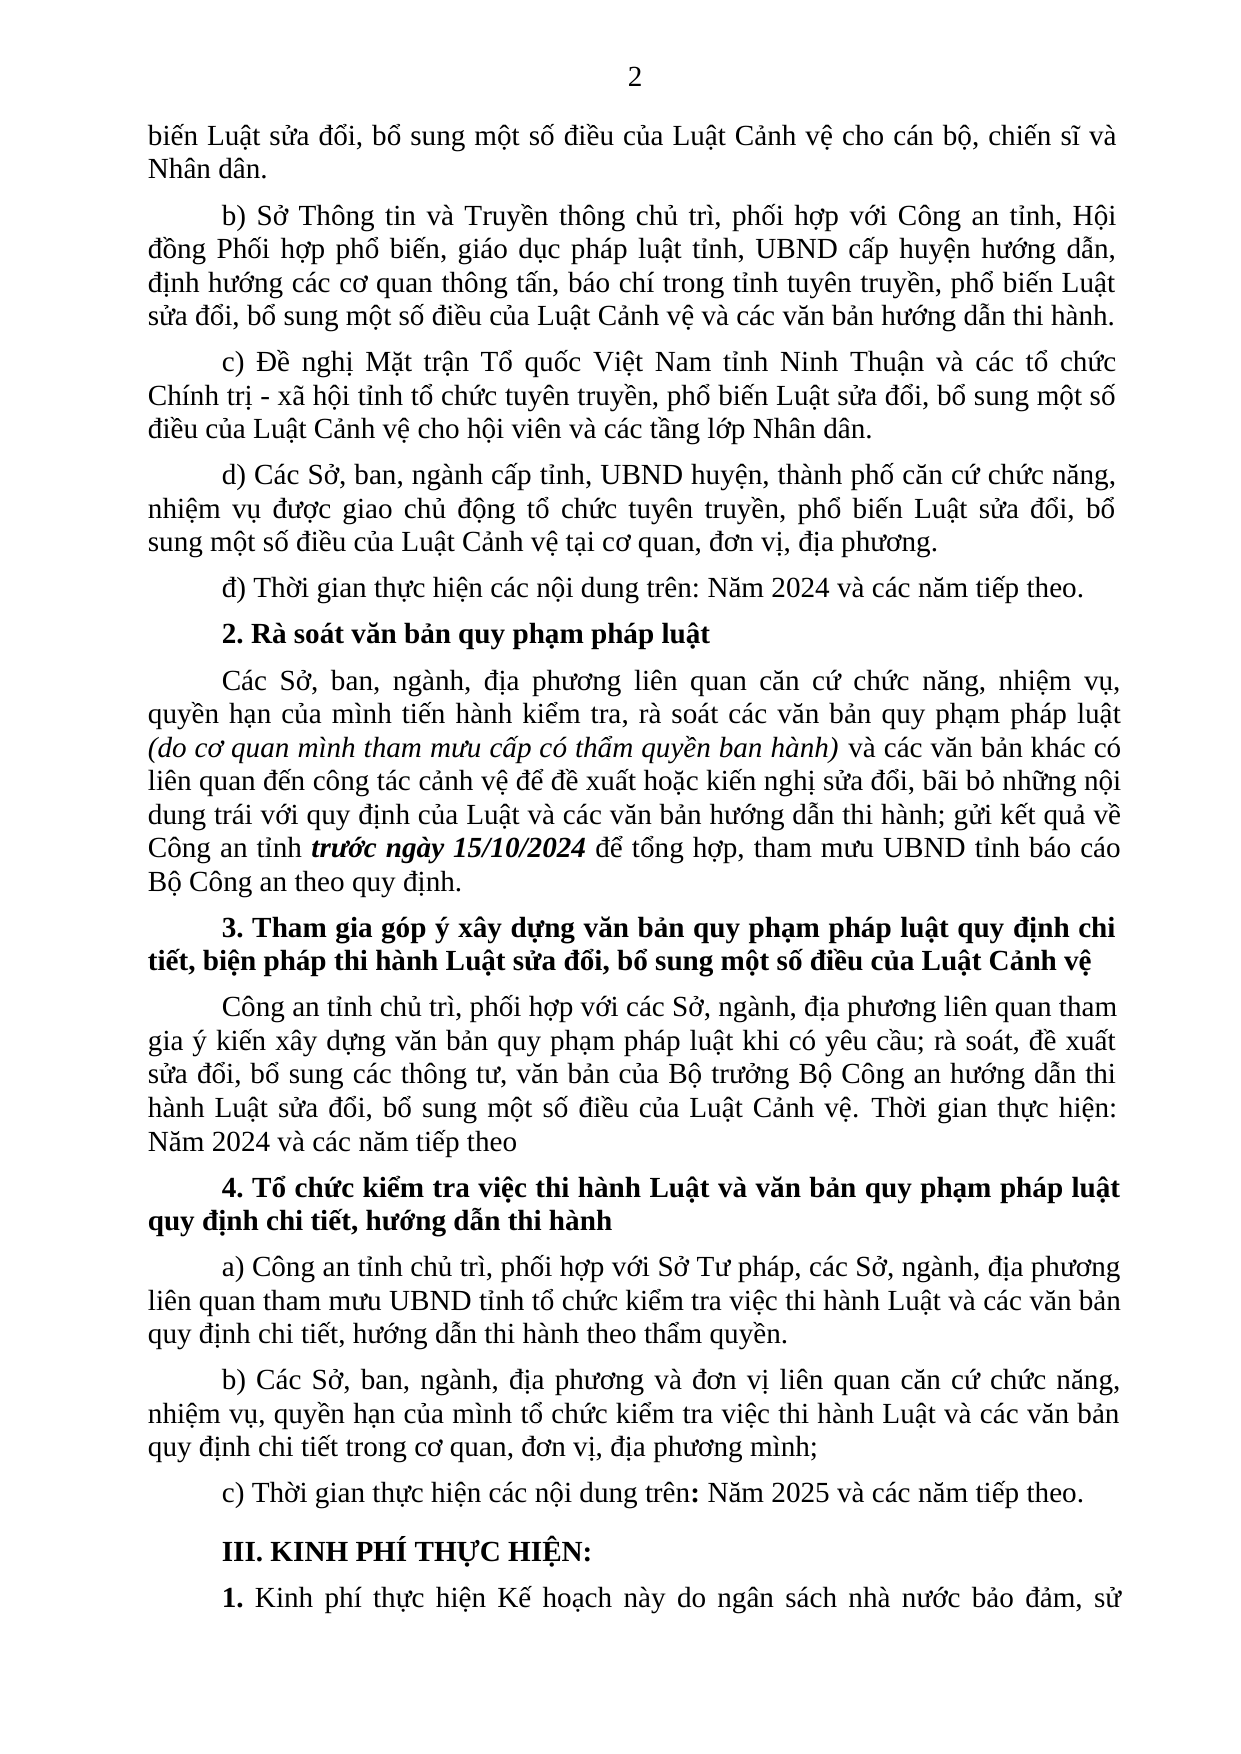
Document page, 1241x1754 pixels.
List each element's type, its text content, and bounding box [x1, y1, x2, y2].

text 4. Tổ chức kiểm tra việc thi hành Luật và văn bản quy phạm pháp luật quy định chi tiết, hướng dẫn thi hành [148, 1170, 1122, 1237]
text b) Các Sở, ban, ngành, địa phương và đơn vị liên quan căn cứ chức năng, nhiệm vụ, quyền hạn của mình tổ chức kiểm tra việc thi hành Luật và các văn bản quy định chi tiết trong cơ quan, đơn vị, địa phương mình; [148, 1362, 1122, 1463]
text b) Sở Thông tin và Truyền thông chủ trì, phối hợp với Công an tỉnh, Hội đồng Phối hợp phổ biến, giáo dục pháp luật tỉnh, UBND cấp huyện hướng dẫn, định hướng các cơ quan thông tấn, báo chí trong tỉnh tuyên truyền, phổ biến Luật sửa đổi, bổ sung một số điều của Luật Cảnh vệ và các văn bản hướng dẫn thi hành. [148, 198, 1118, 332]
text III. KINH PHÍ THỰC HIỆN: [148, 1534, 1122, 1568]
text Các Sở, ban, ngành, địa phương liên quan căn cứ chức năng, nhiệm vụ, quyền hạn của mình tiến hành kiểm tra, rà soát các văn bản quy phạm pháp luật (do cơ quan mình tham mưu cấp có thẩm quyền ban hành) và các văn bản khác có liên quan đến công tác cảnh vệ để đề xuất hoặc kiến nghị sửa đổi, bãi bỏ những nội dung trái với quy định của Luật và các văn bản hướng dẫn thi hành; gửi kết quả về Công an tỉnh trước ngày 15/10/2024 để tổng hợp, tham mưu UBND tỉnh báo cáo Bộ Công an theo quy định. [148, 663, 1122, 897]
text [148, 1580, 1122, 1614]
text c) Đề nghị Mặt trận Tổ quốc Việt Nam tỉnh Ninh Thuận và các tổ chức Chính trị - xã hội tỉnh tổ chức tuyên truyền, phổ biến Luật sửa đổi, bổ sung một số điều của Luật Cảnh vệ cho hội viên và các tầng lớp Nhân dân. [148, 344, 1118, 445]
text c) Thời gian thực hiện các nội dung trên: Năm 2025 và các năm tiếp theo. [148, 1476, 1122, 1509]
text đ) Thời gian thực hiện các nội dung trên: Năm 2024 và các năm tiếp theo. [148, 571, 1122, 604]
text a) Công an tỉnh chủ trì, phối hợp với Sở Tư pháp, các Sở, ngành, địa phương liên quan tham mưu UBND tỉnh tổ chức kiểm tra việc thi hành Luật và các văn bản quy định chi tiết, hướng dẫn thi hành theo thẩm quyền. [148, 1249, 1122, 1350]
text Công an tỉnh chủ trì, phối hợp với các Sở, ngành, địa phương liên quan tham gia ý kiến xây dựng văn bản quy phạm pháp luật khi có yêu cầu; rà soát, đề xuất sửa đổi, bổ sung các thông tư, văn bản của Bộ trưởng Bộ Công an hướng dẫn thi hành Luật sửa đổi, bổ sung một số điều của Luật Cảnh vệ. Thời gian thực hiện: Năm 2024 và các năm tiếp theo [148, 989, 1117, 1157]
text d) Các Sở, ban, ngành cấp tỉnh, UBND huyện, thành phố căn cứ chức năng, nhiệm vụ được giao chủ động tổ chức tuyên truyền, phổ biến Luật sửa đổi, bổ sung một số điều của Luật Cảnh vệ tại cơ quan, đơn vị, địa phương. [148, 457, 1117, 558]
text 2. Rà soát văn bản quy phạm pháp luật [148, 617, 1122, 650]
text 3. Tham gia góp ý xây dựng văn bản quy phạm pháp luật quy định chi tiết, biện pháp thi hành Luật sửa đổi, bổ sung một số điều của Luật Cảnh vệ [148, 910, 1117, 977]
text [148, 118, 1118, 185]
